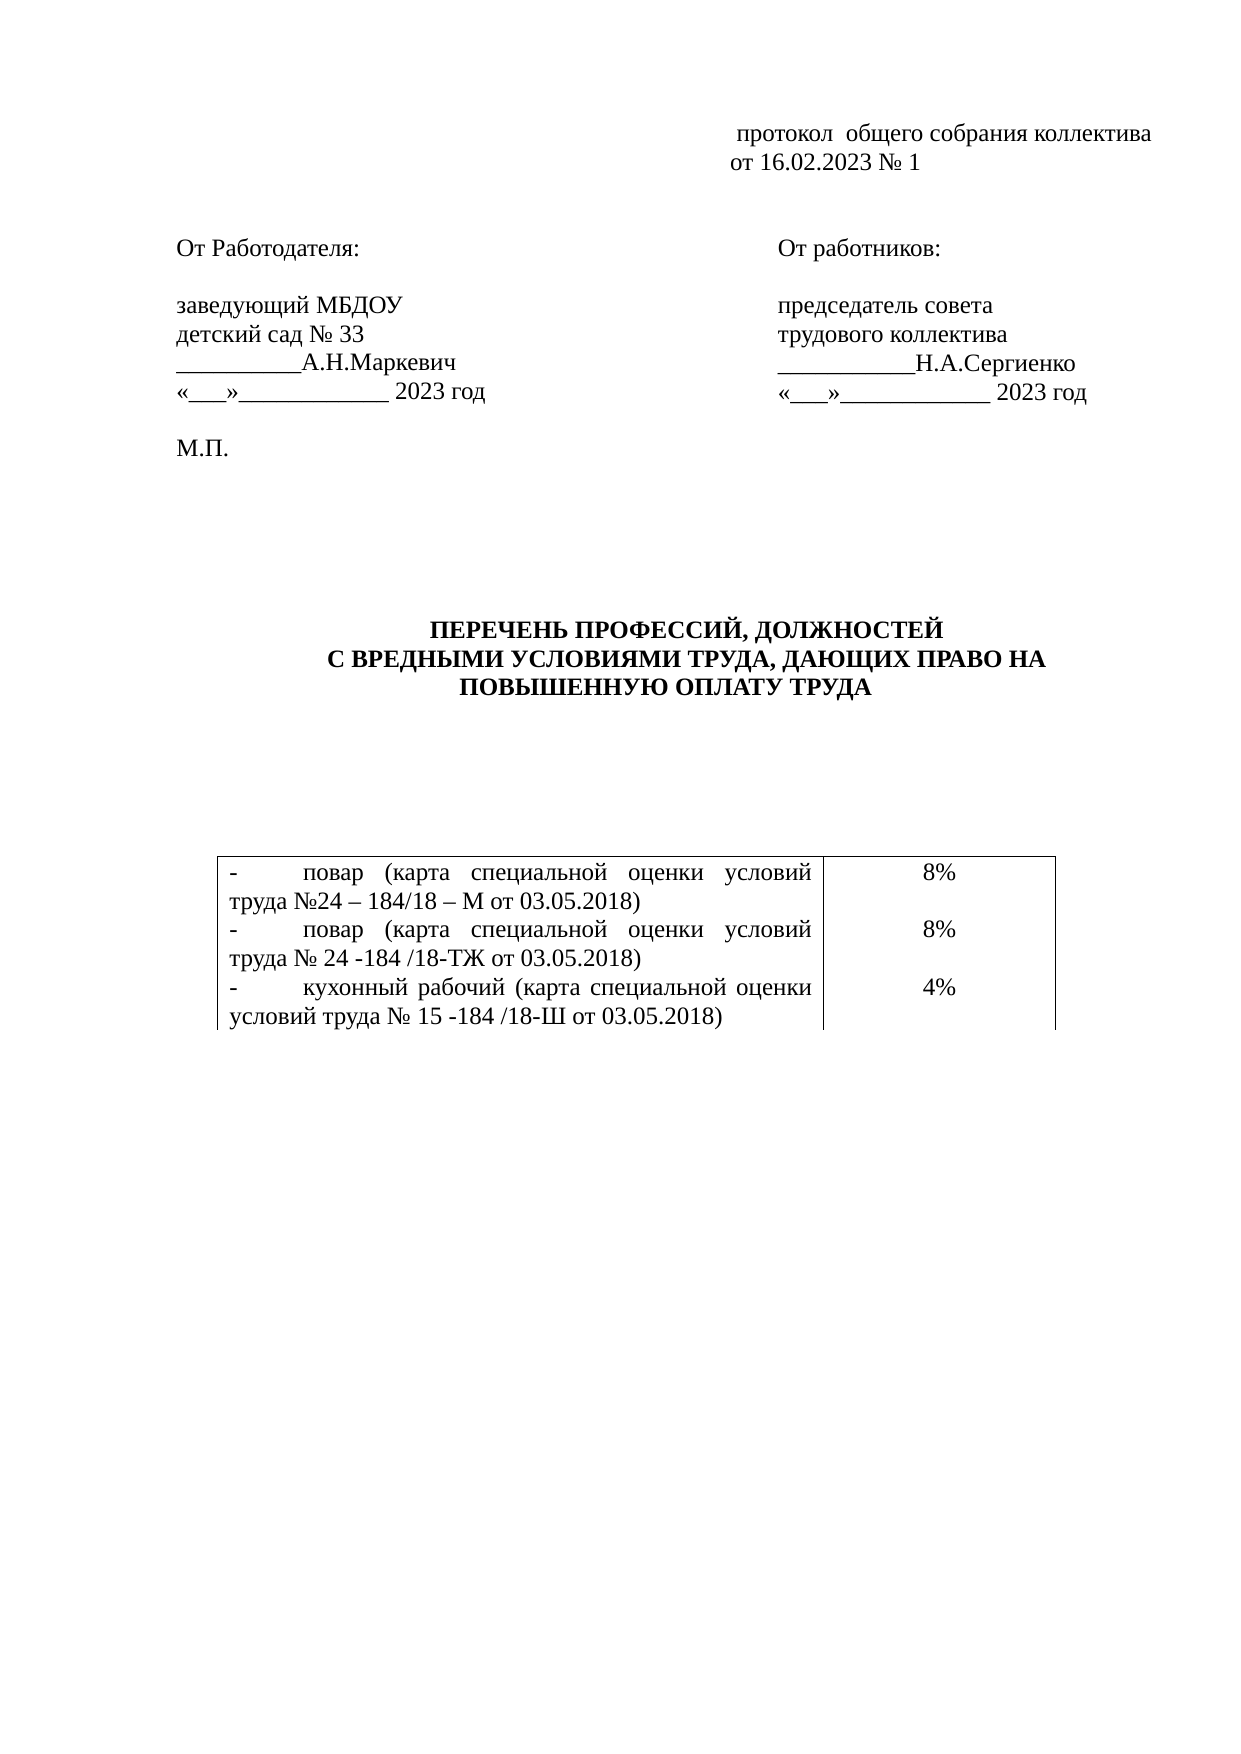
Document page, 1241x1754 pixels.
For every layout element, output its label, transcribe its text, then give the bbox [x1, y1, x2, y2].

table_header повар (карта специальной оценки условий труда №24 – 184/18 – М от 03.05.2018) [218, 857, 823, 914]
text протокол общего собрания коллектива [177, 118, 1152, 147]
table_cell повар (карта специальной оценки условий труда № 24 -184 /18-ТЖ от 03.05.2018) кухонный рабочий (карта специальной оценки условий труда № 15 -184 /18-Ш от 03.05.2018) [218, 915, 823, 1029]
table_cell 8% 4% [824, 915, 1055, 1029]
table_header От Работодателя: заведующий МБДОУ детский сад № 33 __________А.Н.Маркевич «___»____________ 2023 год М.П. [165, 233, 766, 462]
text ПЕРЕЧЕНЬ ПРОФЕССИЙ, ДОЛЖНОСТЕЙ [179, 615, 1152, 644]
table_header 8% [824, 857, 1055, 914]
text от 16.02.2023 № 1 [177, 147, 1152, 176]
table_header От работников: председатель совета трудового коллектива ___________Н.А.Сергиенко «___»____________ 2023 год [766, 233, 1161, 462]
text С ВРЕДНЫМИ УСЛОВИЯМИ ТРУДА, ДАЮЩИХ ПРАВО НА ПОВЫШЕННУЮ ОПЛАТУ ТРУДА [179, 644, 1152, 701]
